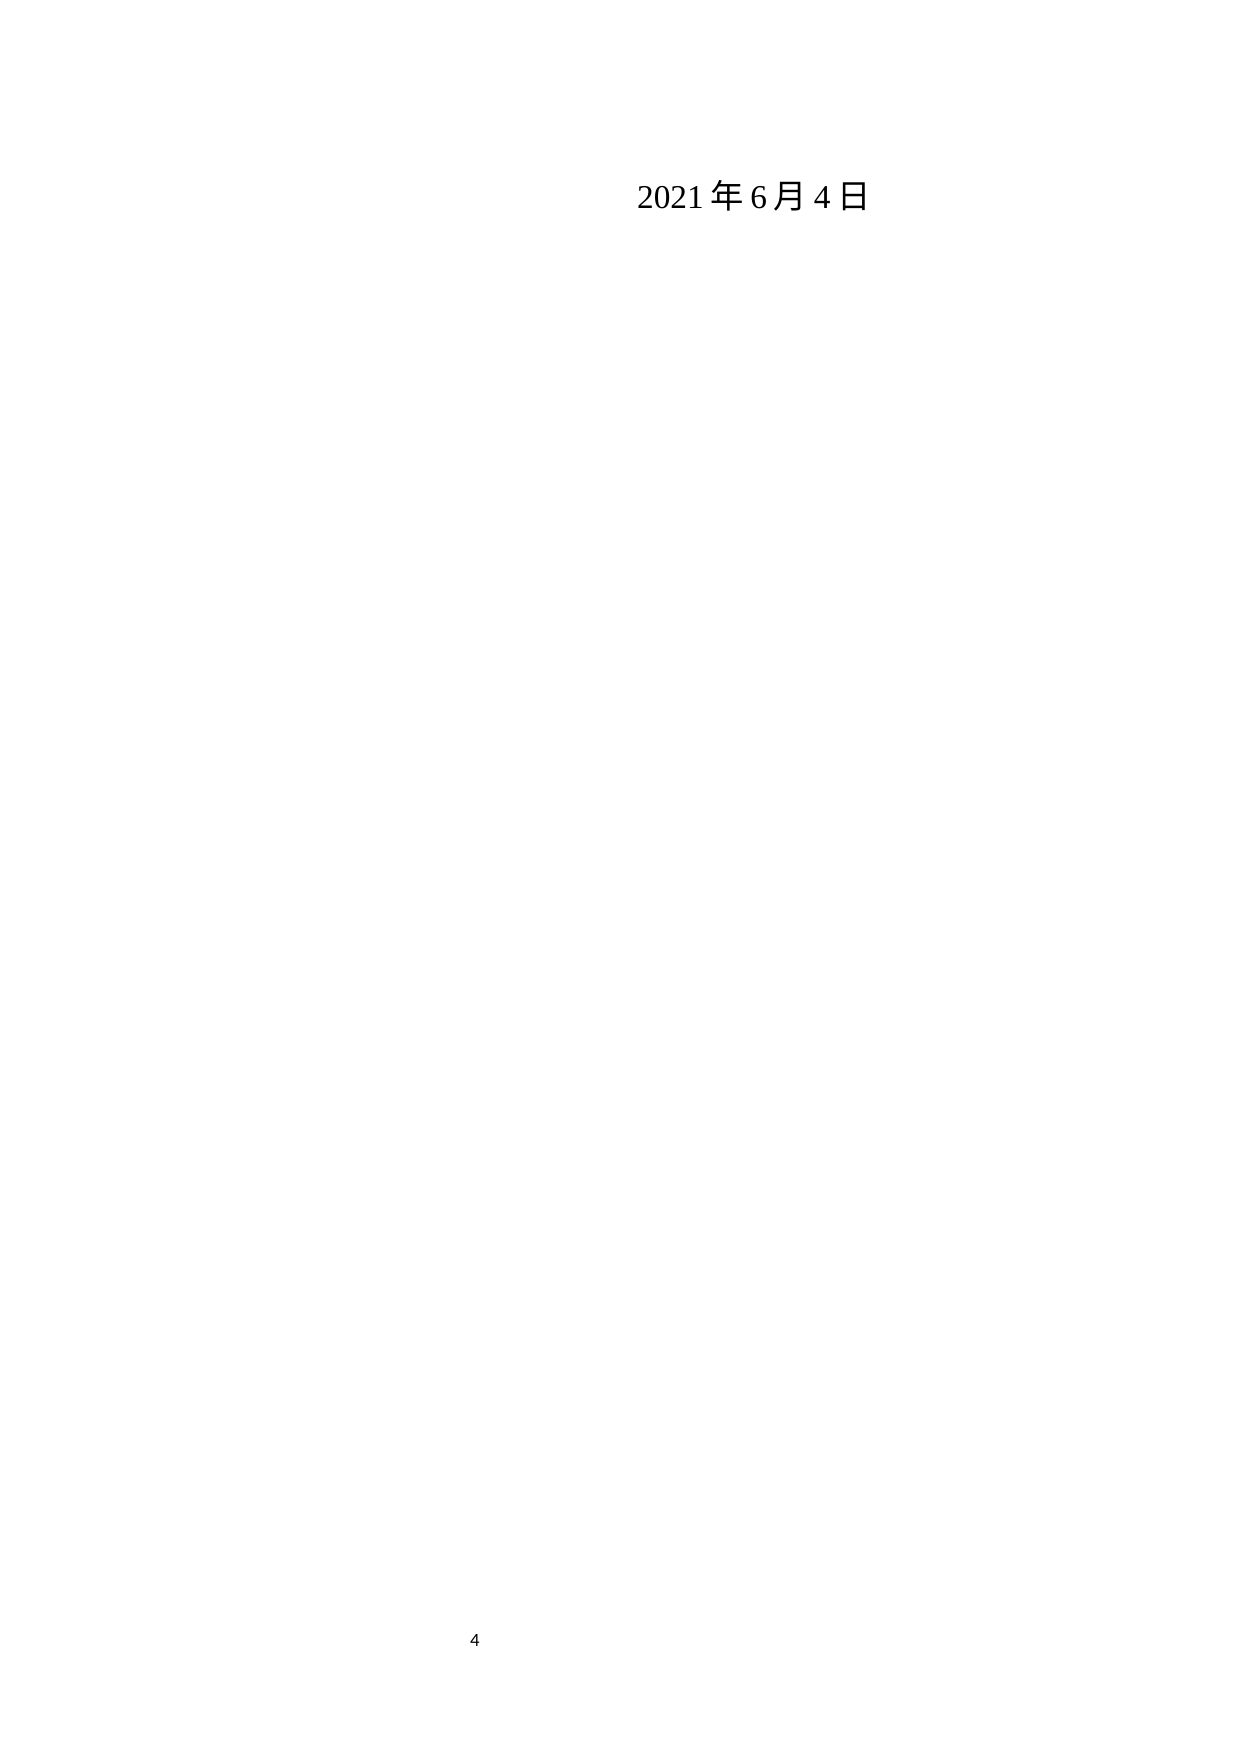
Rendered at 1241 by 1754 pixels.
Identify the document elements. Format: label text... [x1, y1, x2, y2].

text 2021年6月4日 [153, 162, 1087, 227]
